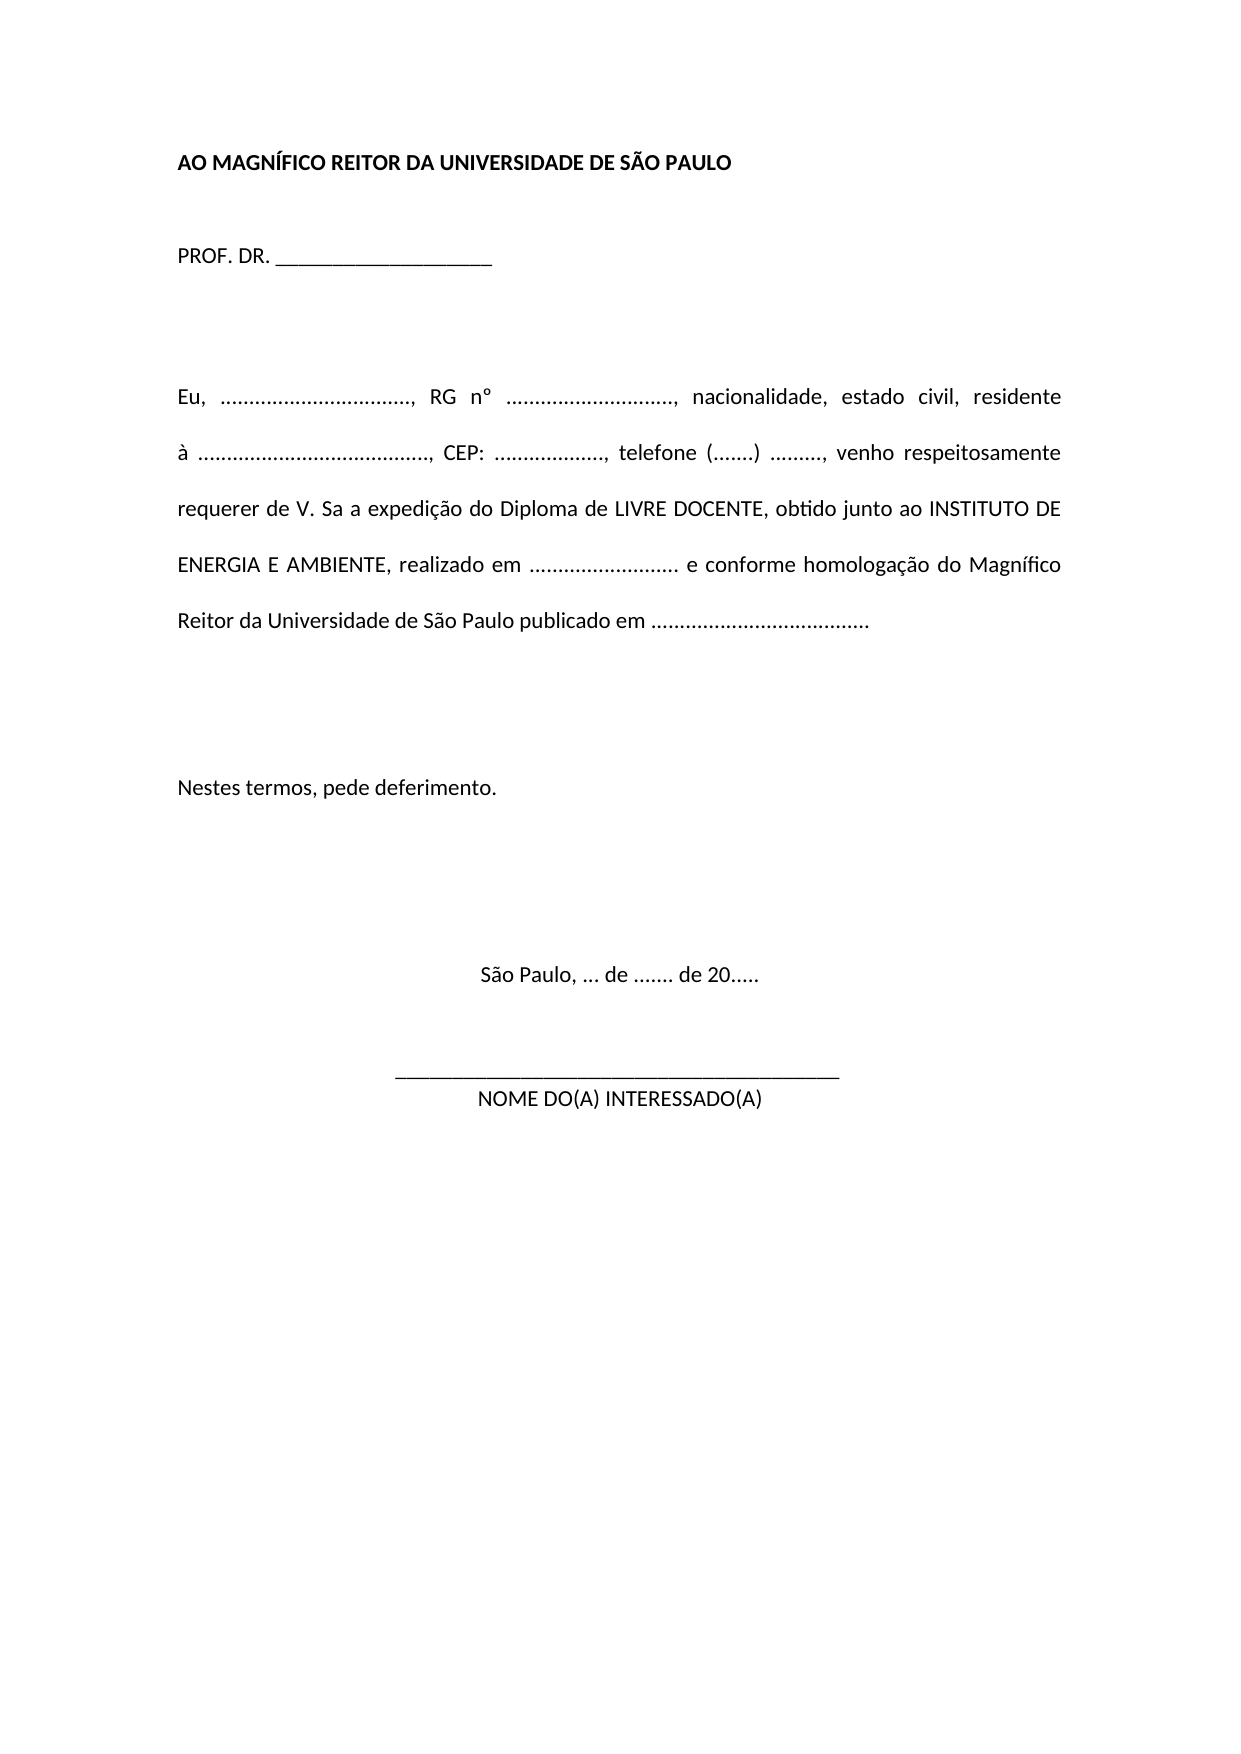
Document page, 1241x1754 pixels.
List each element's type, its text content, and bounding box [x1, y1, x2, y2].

text Nestes termos, pede deferimento. [177, 773, 1063, 801]
text Eu, ................................., RG nº ............................., nacionalidade, estado civil, residente à ........................................, CEP: ..................., telefone (.......) ........., venho respeitosamente requerer de V. Sa a expedição do Diploma de LIVRE DOCENTE, obtido junto ao INSTITUTO DE ENERGIA E AMBIENTE, realizado em .......................... e conforme homologação do Magnífico Reitor da Universidade de São Paulo publicado em ...................................... [177, 382, 1063, 634]
text PROF. DR. ___________________ [177, 241, 1063, 269]
text AO MAGNÍFICO REITOR DA UNIVERSIDADE DE SÃO PAULO [177, 148, 1063, 176]
text São Paulo, ... de ....... de 20..... [177, 960, 1063, 988]
text _______________________________________ NOME DO(A) INTERESSADO(A) [177, 1054, 1063, 1112]
